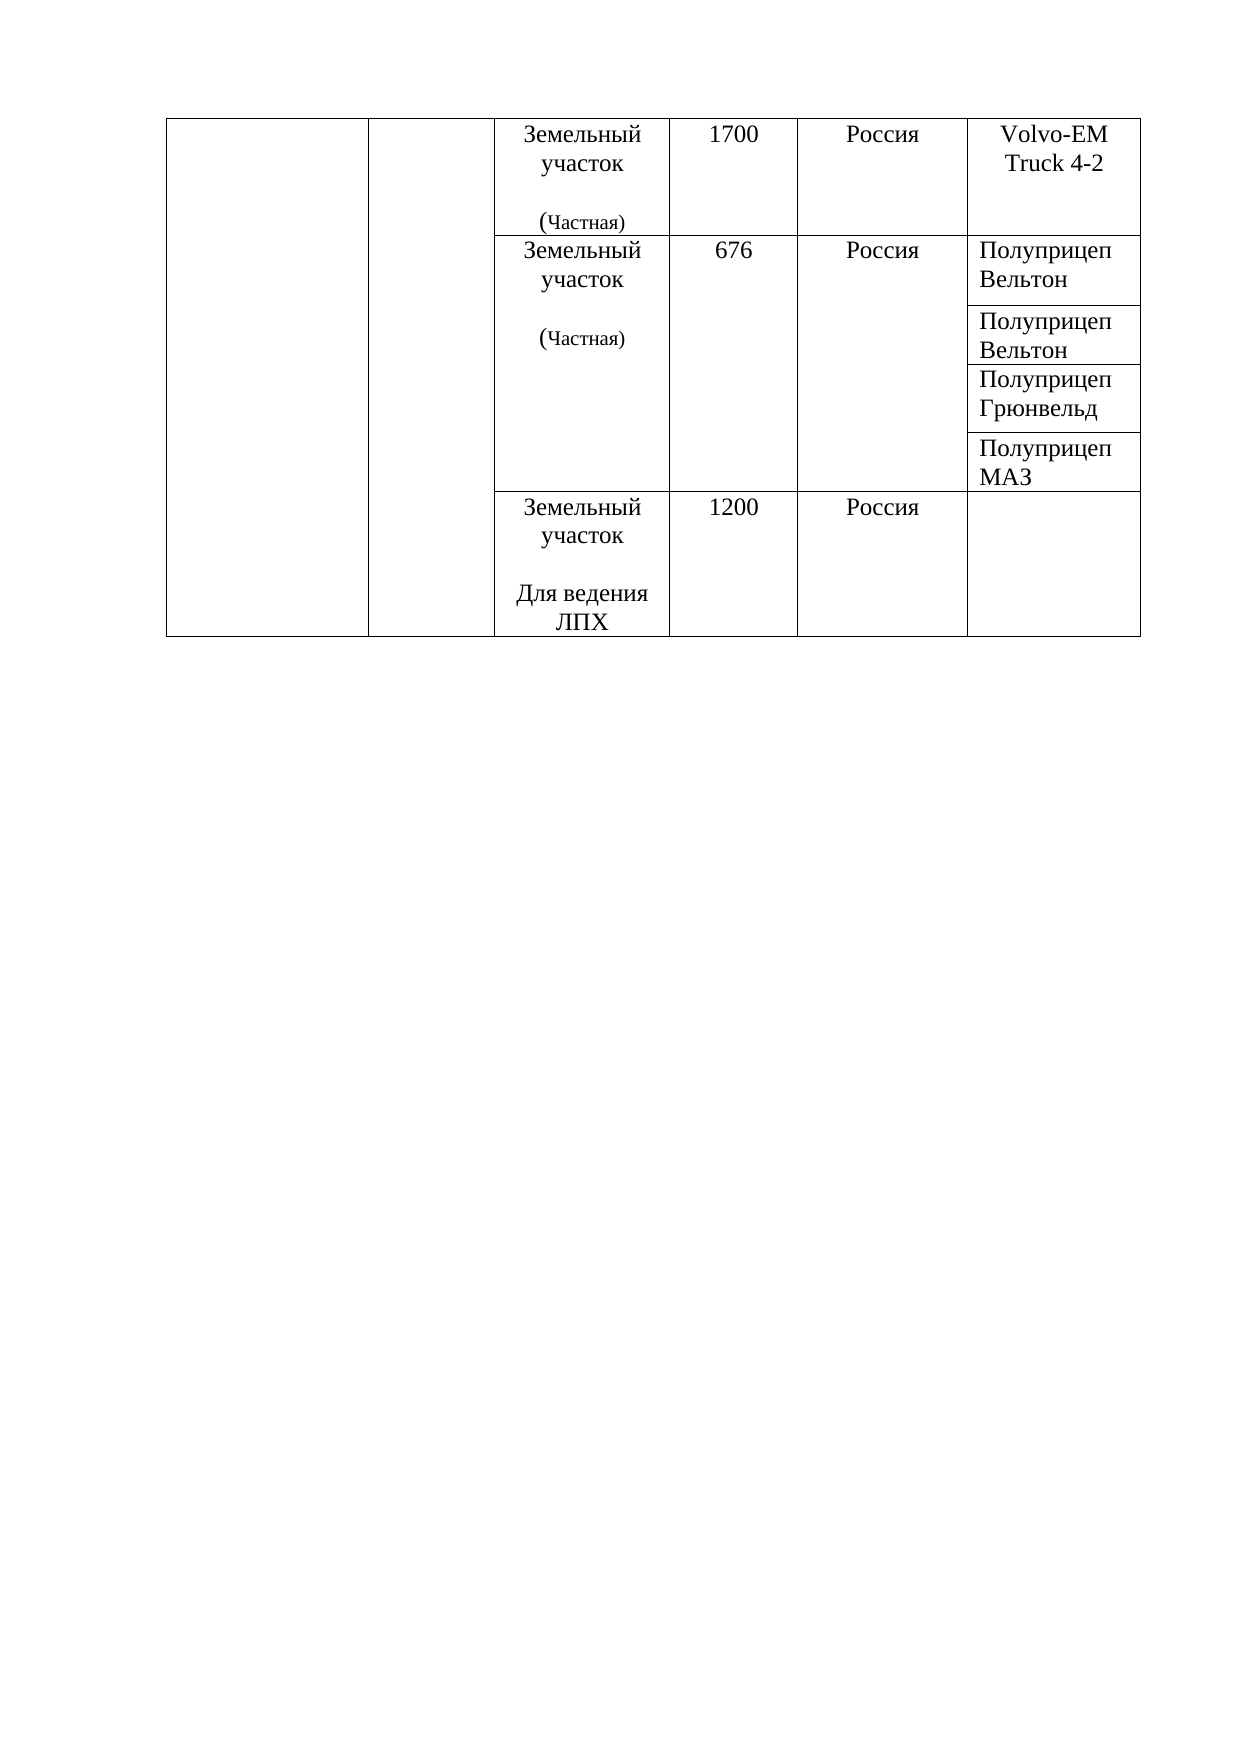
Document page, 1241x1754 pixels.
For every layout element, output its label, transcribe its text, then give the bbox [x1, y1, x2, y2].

table_cell Земельный участок (Частная) [495, 119, 669, 234]
table_cell Россия [798, 236, 967, 491]
table_cell 1700 [670, 119, 797, 234]
table_cell Полуприцеп Вельтон [968, 306, 1140, 363]
table_cell Россия [798, 492, 967, 636]
table_cell Земельный участок Для ведения ЛПХ [495, 492, 669, 636]
table_cell Полуприцеп Вельтон [968, 236, 1140, 305]
table_cell Земельный участок (Частная) [495, 236, 669, 491]
table_cell Россия [798, 119, 967, 234]
table_cell 676 [670, 236, 797, 491]
table_cell 1200 [670, 492, 797, 636]
table_cell Полуприцеп Грюнвельд [968, 365, 1140, 432]
table_cell Volvo-EM Truck 4-2 [968, 119, 1140, 234]
table_cell Полуприцеп МАЗ [968, 433, 1140, 491]
table_cell [968, 492, 1140, 636]
